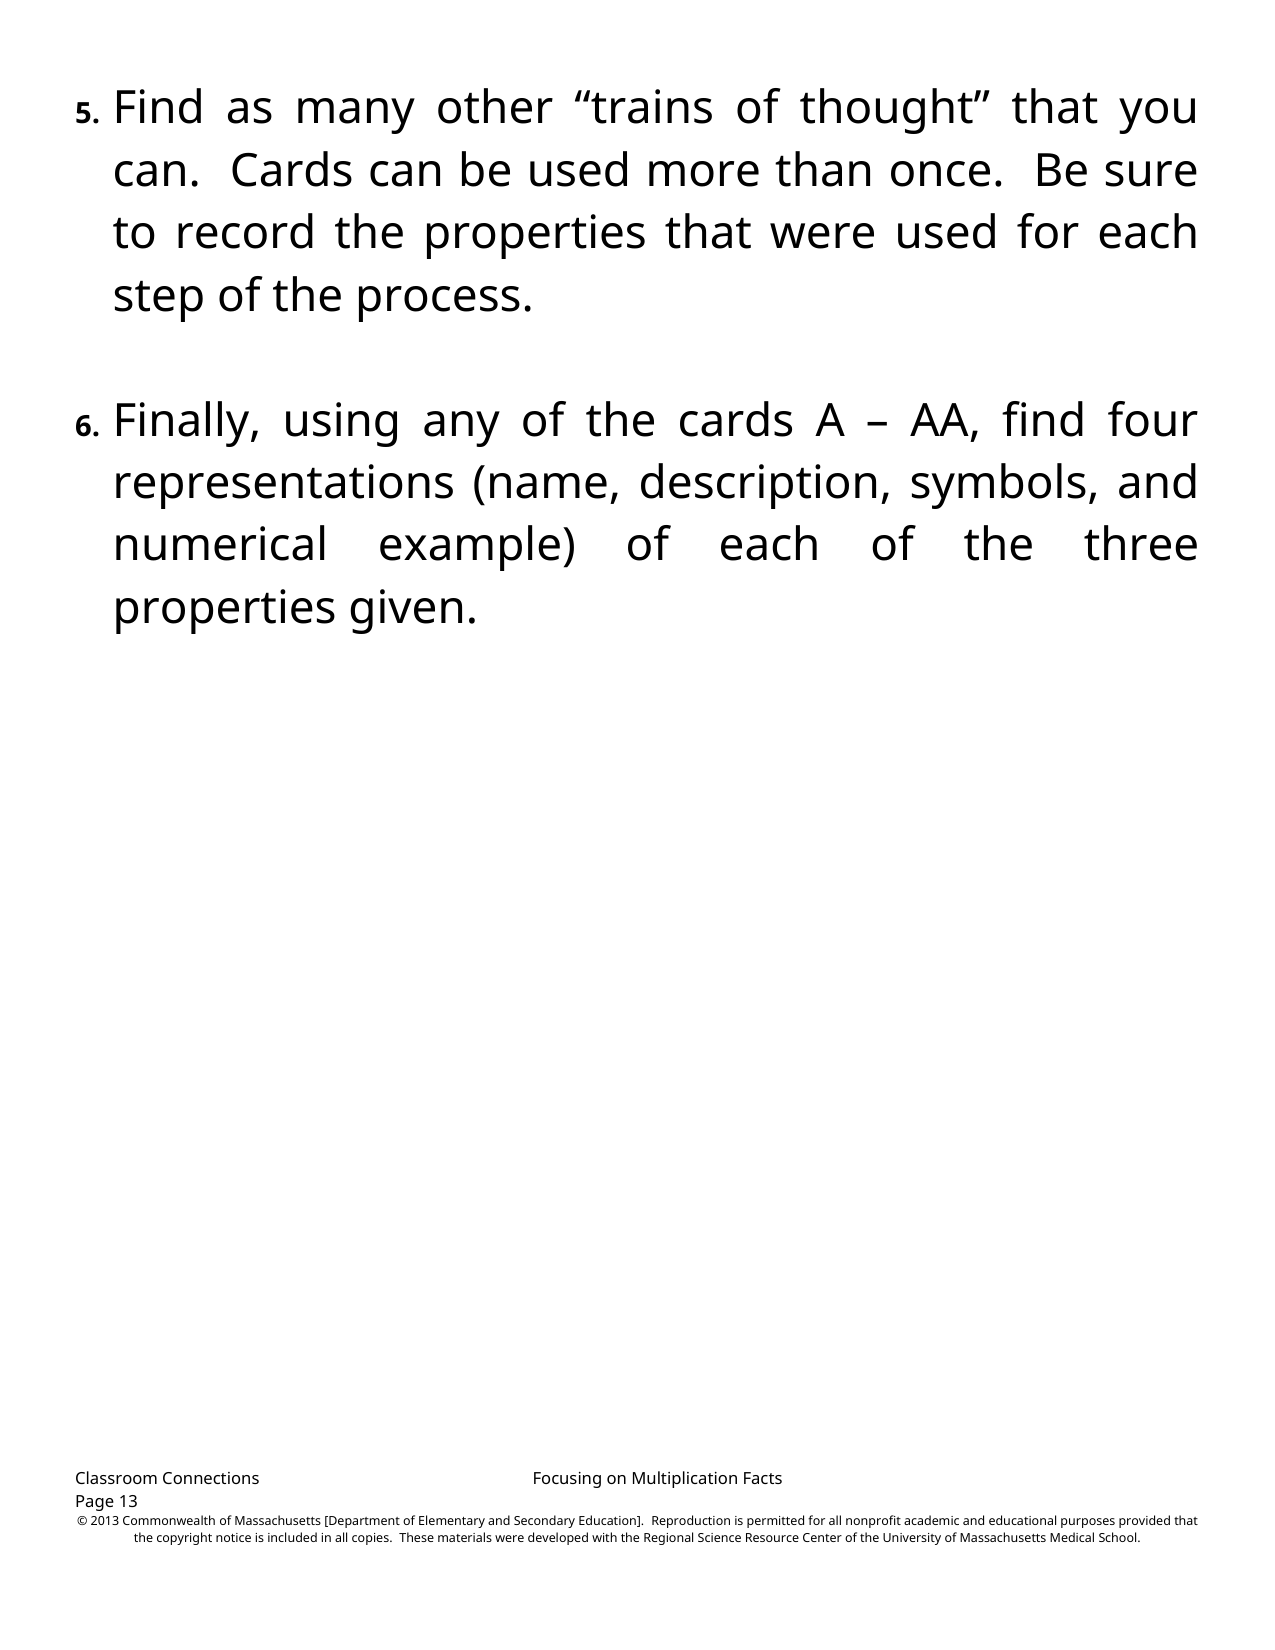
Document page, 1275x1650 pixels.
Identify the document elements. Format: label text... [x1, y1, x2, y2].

list Finally, using any of the cards A – AA, find four representations (name, description, symbols, and numerical example) of each of the three properties given. [75, 387, 1200, 637]
list Find as many other “trains of thought” that you can. Cards can be used more than once. Be sure to record the properties that were used for each step of the process. [75, 75, 1200, 324]
